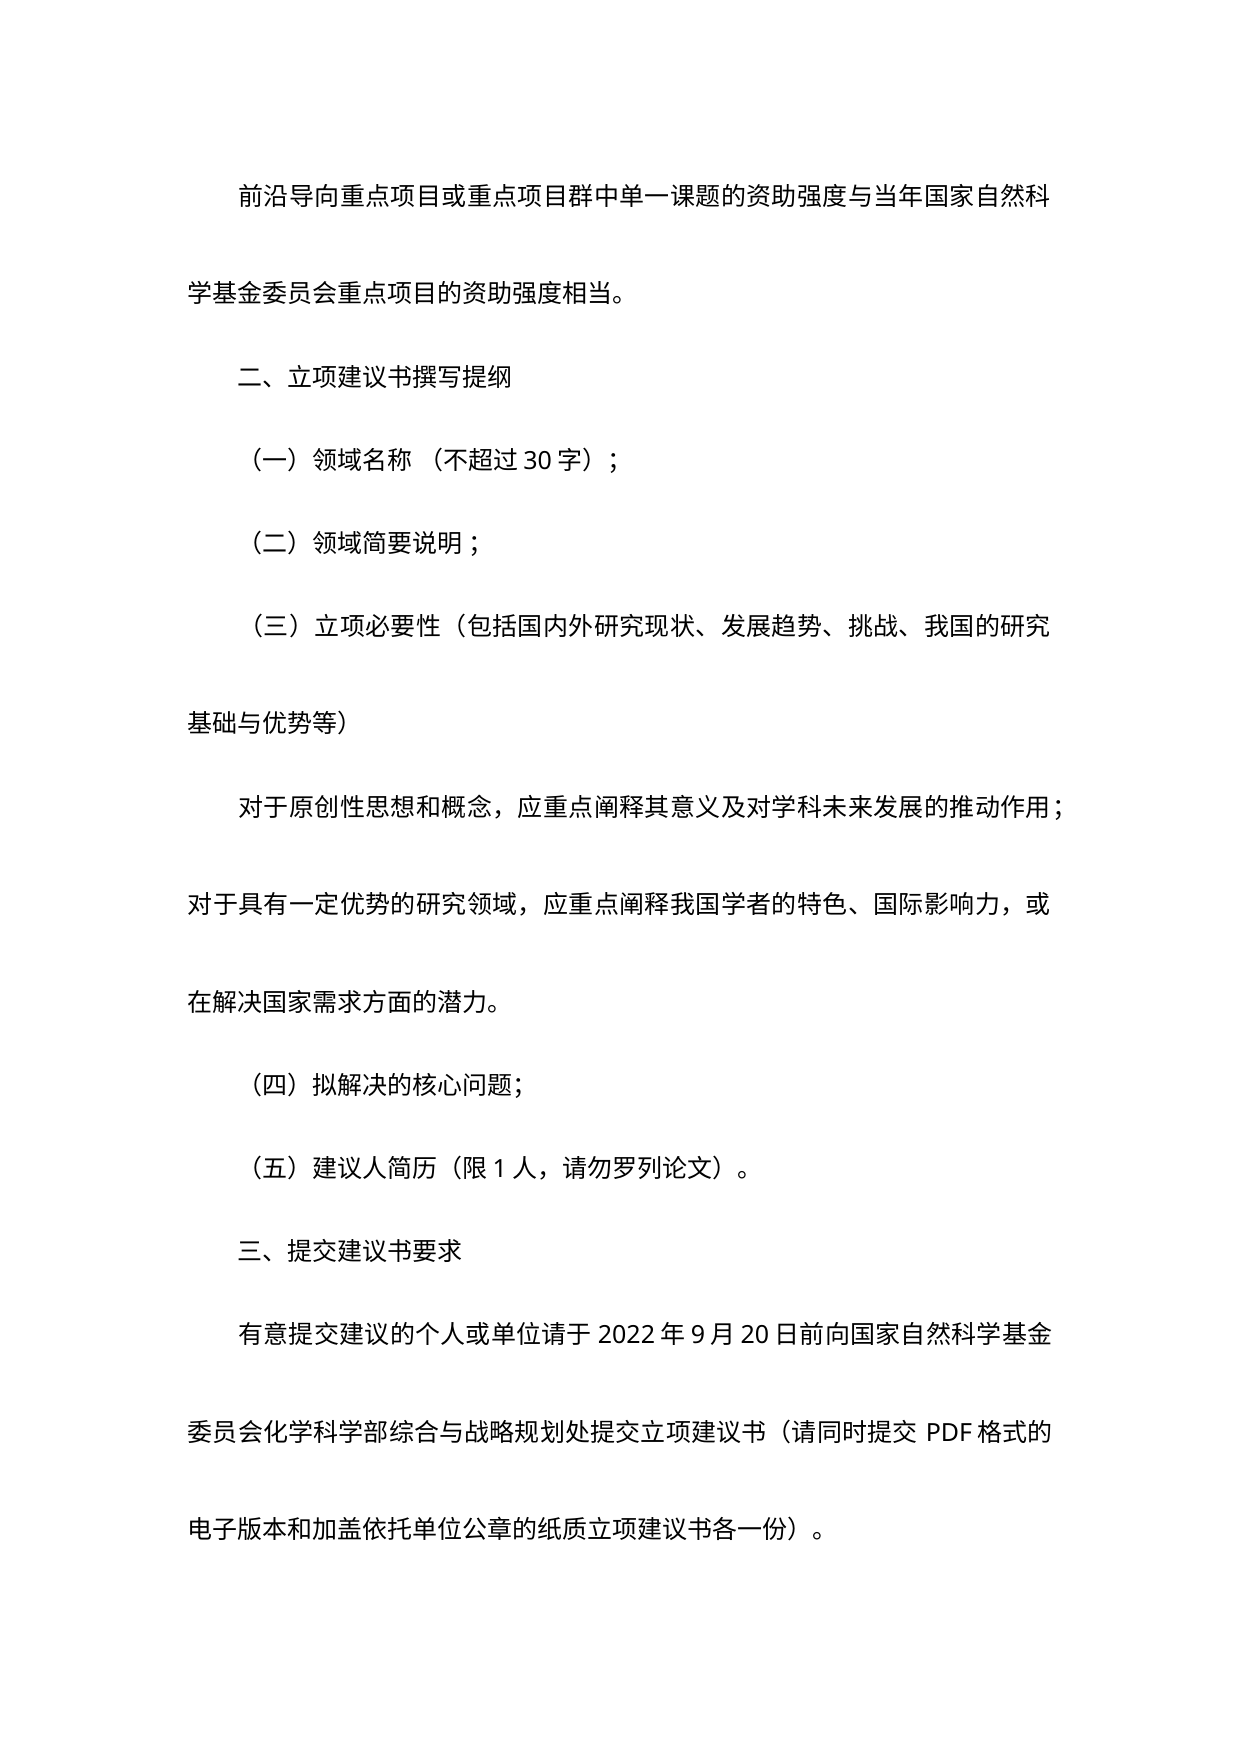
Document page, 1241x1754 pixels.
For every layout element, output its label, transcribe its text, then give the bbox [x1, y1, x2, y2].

text （四）拟解决的核心问题； [187, 1051, 1053, 1116]
text 对于原创性思想和概念，应重点阐释其意义及对学科未来发展的推动作用；对于具有一定优势的研究领域，应重点阐释我国学者的特色、国际影响力，或在解决国家需求方面的潜力。 [187, 773, 1053, 1033]
text （三）立项必要性（包括国内外研究现状、发展趋势、挑战、我国的研究基础与优势等） [187, 592, 1053, 754]
text 前沿导向重点项目或重点项目群中单一课题的资助强度与当年国家自然科学基金委员会重点项目的资助强度相当。 [187, 162, 1053, 324]
text 有意提交建议的个人或单位请于2022年9月20日前向国家自然科学基金委员会化学科学部综合与战略规划处提交立项建议书（请同时提交PDF格式的电子版本和加盖依托单位公章的纸质立项建议书各一份）。 [187, 1300, 1053, 1560]
text 三、提交建议书要求 [187, 1217, 1053, 1282]
text （二）领域简要说明 ； [187, 509, 1053, 574]
text （一）领域名称 （不超过30字）； [187, 426, 1053, 491]
text （五）建议人简历（限1人，请勿罗列论文）。 [187, 1134, 1053, 1199]
text 二、立项建议书撰写提纲 [187, 343, 1053, 408]
